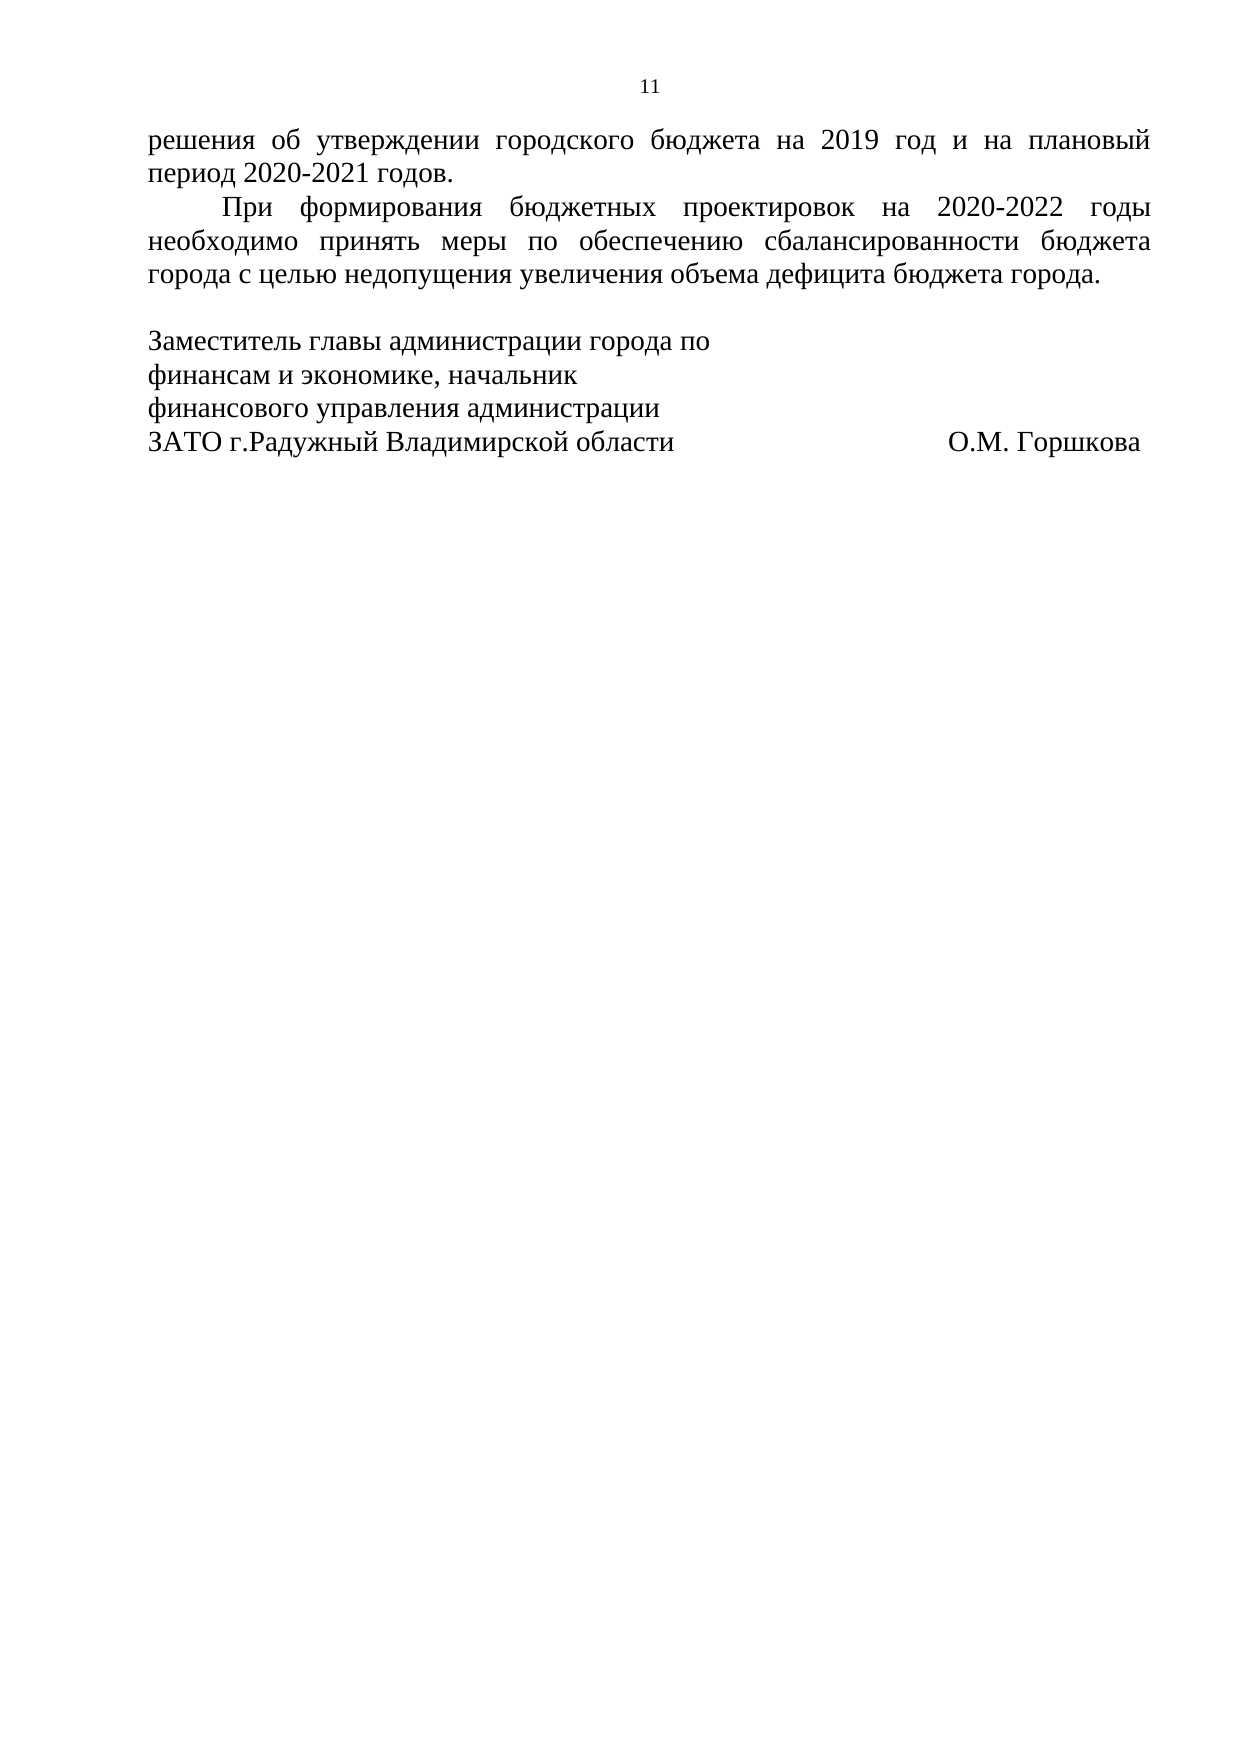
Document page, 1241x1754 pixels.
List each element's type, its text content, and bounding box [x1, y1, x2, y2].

table_header Заместитель главы администрации города по финансам и экономике, начальник финансового управления администрации ЗАТО г.Радужный Владимирской области [136, 323, 738, 457]
text При формирования бюджетных проектировок на 2020-2022 годы необходимо принять меры по обеспечению сбалансированности бюджета города с целью недопущения увеличения объема дефицита бюджета города. [148, 189, 1152, 290]
table_header О.М. Горшкова [738, 323, 1152, 457]
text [148, 122, 1152, 189]
